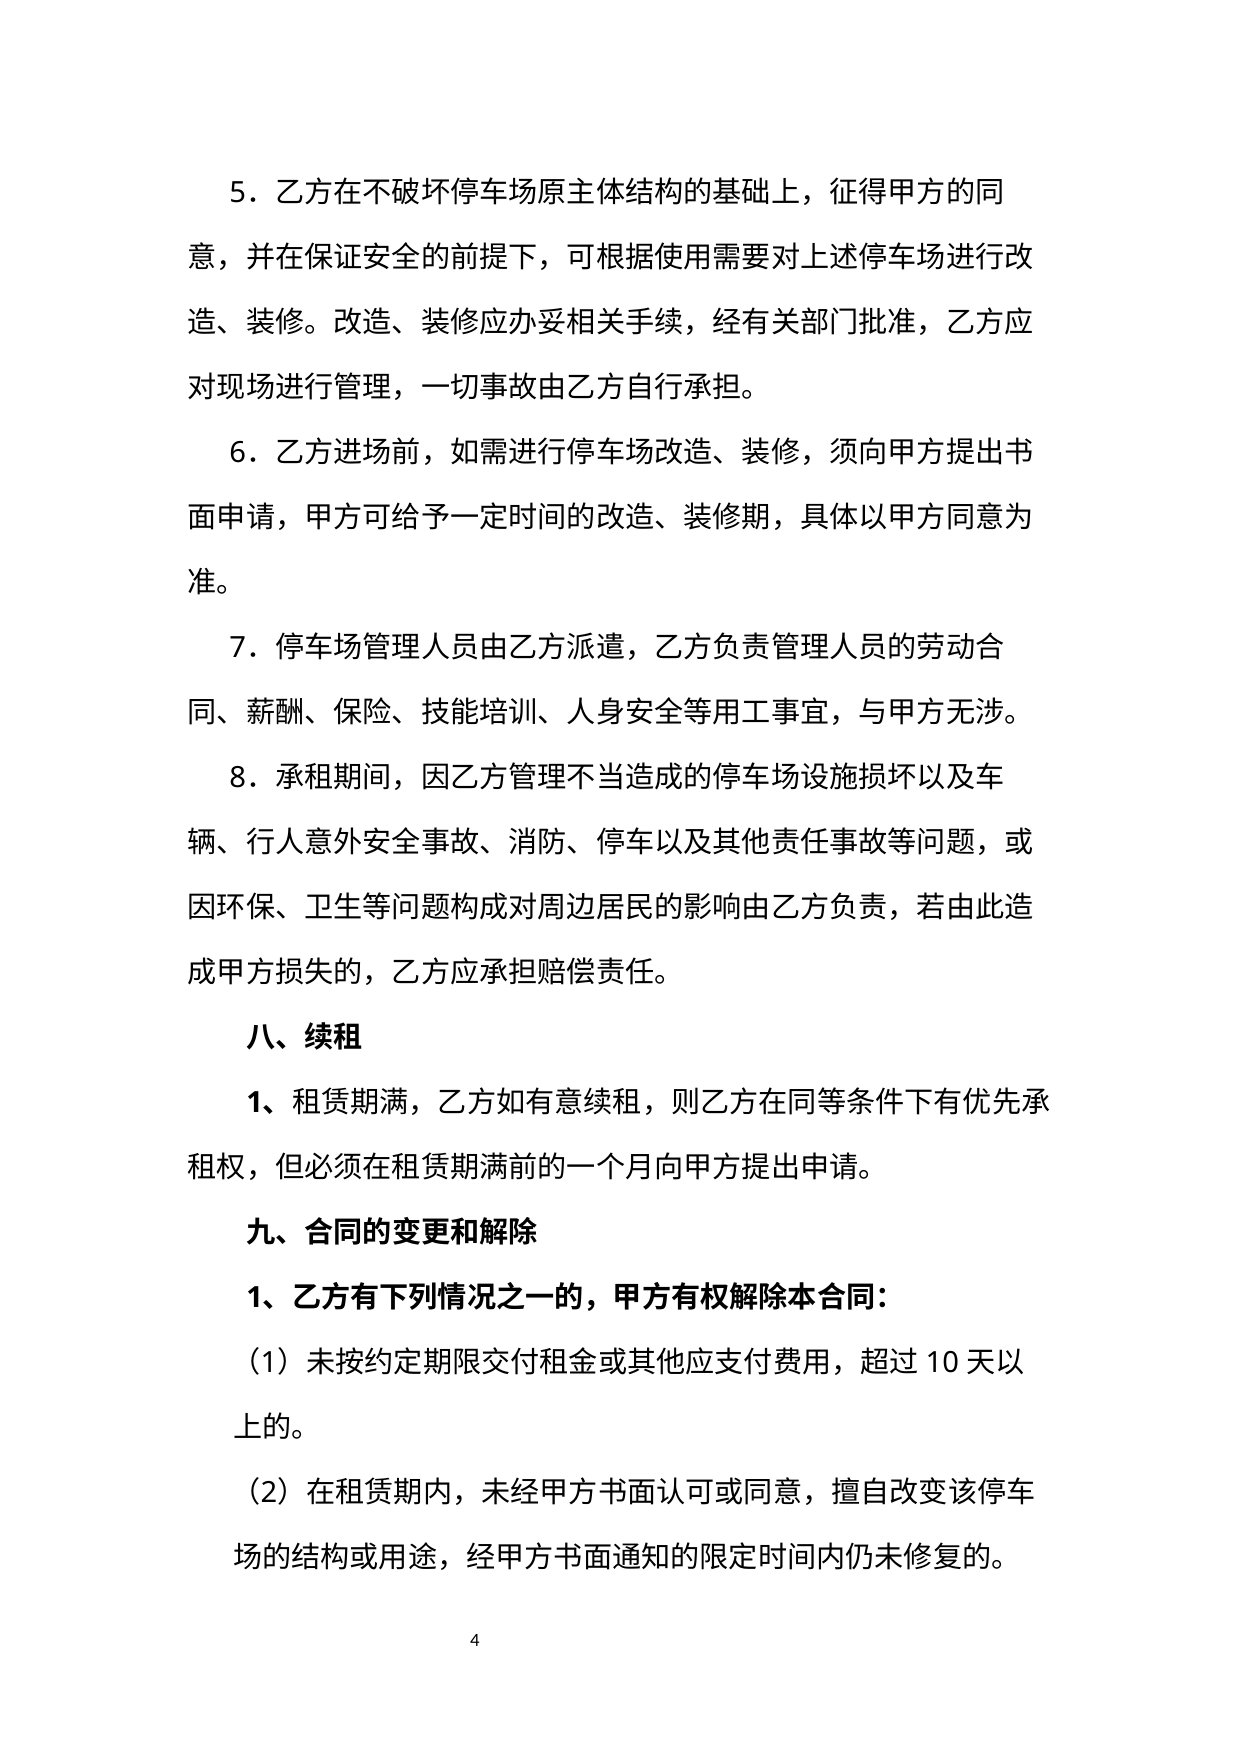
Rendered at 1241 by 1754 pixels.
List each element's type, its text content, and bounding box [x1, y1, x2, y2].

text 九、合同的变更和解除 [187, 1198, 1053, 1263]
list 乙方进场前，如需进行停车场改造、装修，须向甲方提出书面申请，甲方可给予一定时间的改造、装修期，具体以甲方同意为准。 [187, 418, 1053, 613]
list 停车场管理人员由乙方派遣，乙方负责管理人员的劳动合同、薪酬、保险、技能培训、人身安全等用工事宜，与甲方无涉。 [187, 613, 1053, 743]
text 八、续租 [187, 1003, 1053, 1068]
text （2）在租赁期内，未经甲方书面认可或同意，擅自改变该停车场的结构或用途，经甲方书面通知的限定时间内仍未修复的。 [231, 1458, 1053, 1588]
list 承租期间，因乙方管理不当造成的停车场设施损坏以及车辆、行人意外安全事故、消防、停车以及其他责任事故等问题，或因环保、卫生等问题构成对周边居民的影响由乙方负责，若由此造成甲方损失的，乙方应承担赔偿责任。 [187, 743, 1053, 1003]
text 1、租赁期满，乙方如有意续租，则乙方在同等条件下有优先承租权，但必须在租赁期满前的一个月向甲方提出申请。 [187, 1068, 1053, 1198]
list 乙方在不破坏停车场原主体结构的基础上，征得甲方的同意，并在保证安全的前提下，可根据使用需要对上述停车场进行改造、装修。改造、装修应办妥相关手续，经有关部门批准，乙方应对现场进行管理，一切事故由乙方自行承担。 [187, 158, 1053, 418]
text （1）未按约定期限交付租金或其他应支付费用，超过 10 天以上的。 [231, 1328, 1053, 1458]
text 1、乙方有下列情况之一的，甲方有权解除本合同： [187, 1263, 1053, 1328]
